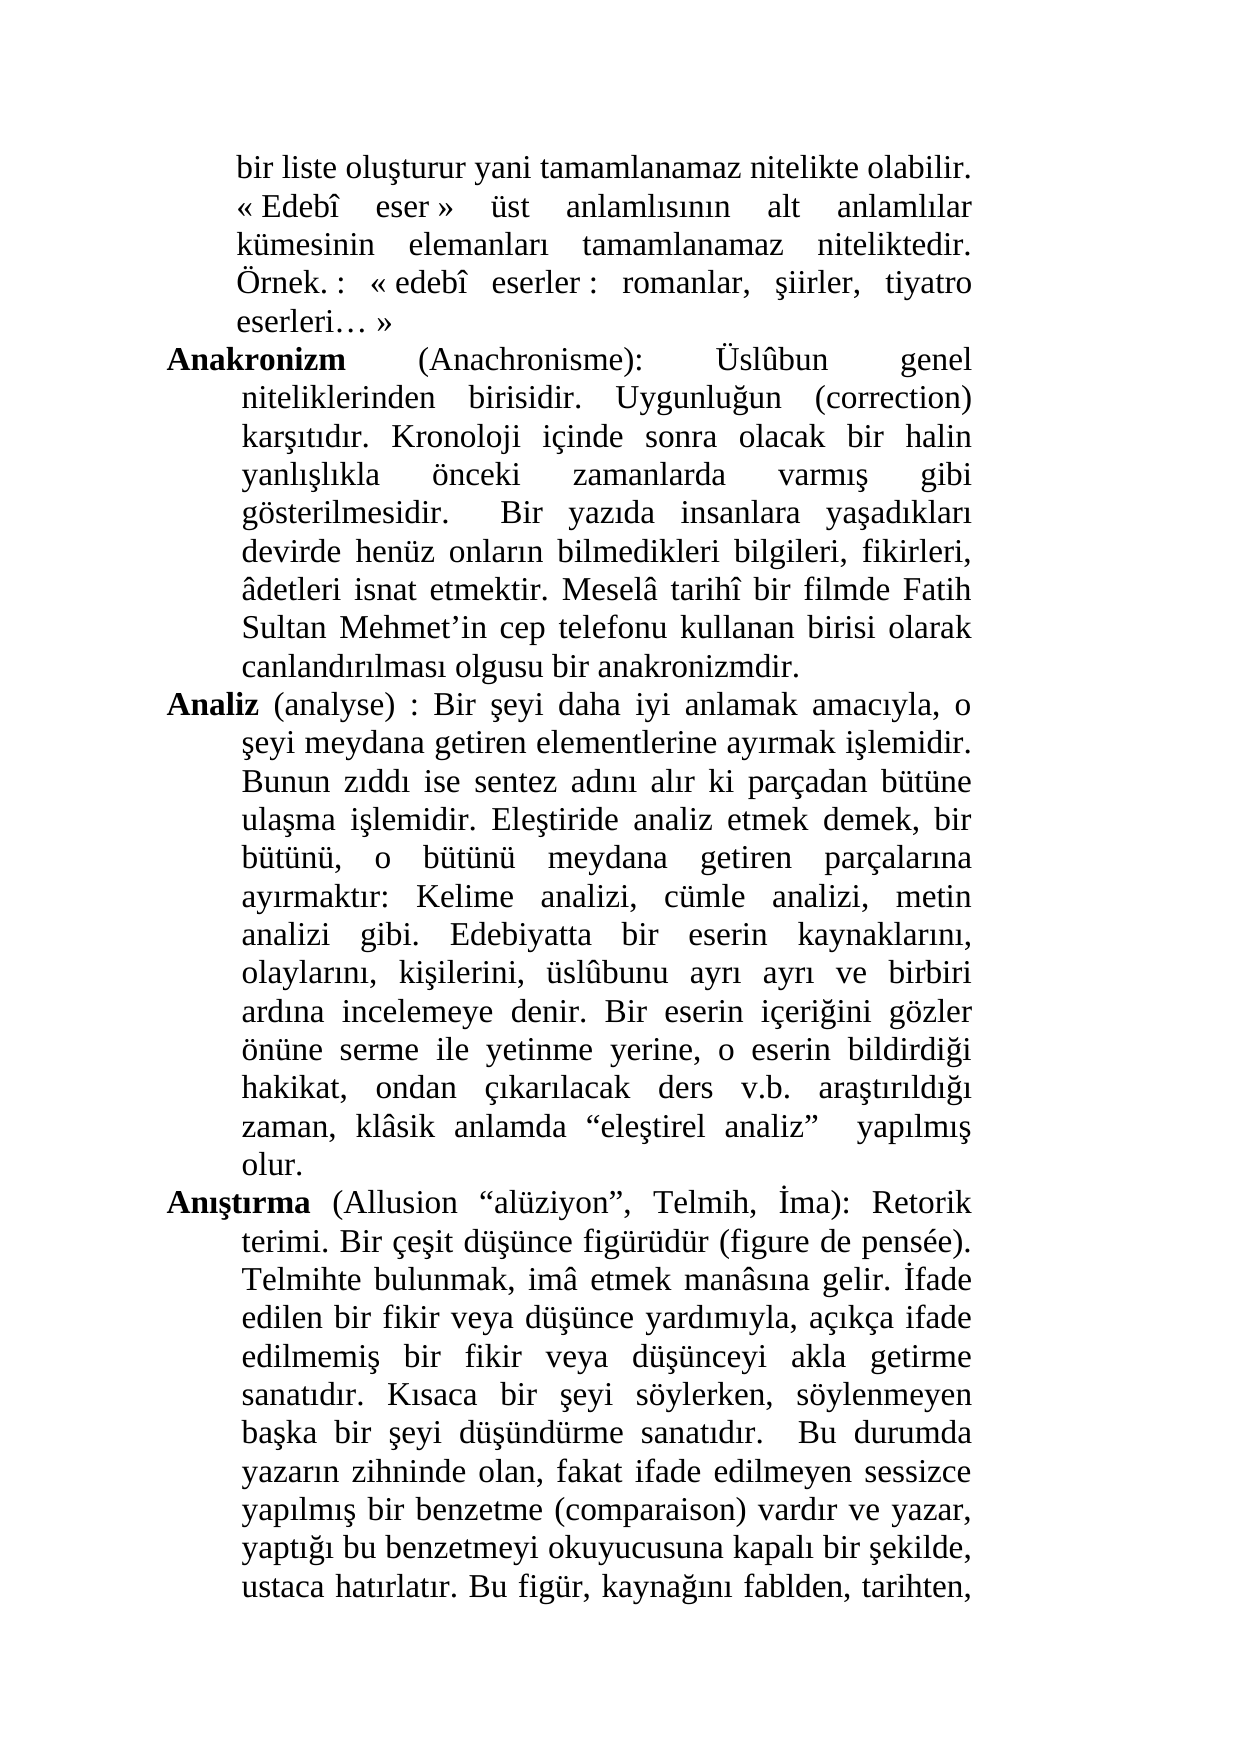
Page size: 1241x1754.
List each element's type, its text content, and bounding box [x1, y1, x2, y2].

text Analiz (analyse) : Bir şeyi daha iyi anlamak amacıyla, o şeyi meydana getiren elementlerine ayırmak işlemidir. Bunun zıddı ise sentez adını alır ki parçadan bütüne ulaşma işlemidir. Eleştiride analiz etmek demek, bir bütünü, o bütünü meydana getiren parçalarına ayırmaktır: Kelime analizi, cümle analizi, metin analizi gibi. Edebiyatta bir eserin kaynaklarını, olaylarını, kişilerini, üslûbunu ayrı ayrı ve birbiri ardına incelemeye denir. Bir eserin içeriğini gözler önüne serme ile yetinme yerine, o eserin bildirdiği hakikat, ondan çıkarılacak ders v.b. araştırıldığı zaman, klâsik anlamda “eleştirel analiz” yapılmış olur. [166, 684, 973, 1183]
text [166, 1183, 973, 1604]
text Anakronizm (Anachronisme): Üslûbun genel niteliklerinden birisidir. Uygunluğun (correction) karşıtıdır. Kronoloji içinde sonra olacak bir halin yanlışlıkla önceki zamanlarda varmış gibi gösterilmesidir. Bir yazıda insanlara yaşadıkları devirde henüz onların bilmedikleri bilgileri, fikirleri, âdetleri isnat etmektir. Meselâ tarihî bir filmde Fatih Sultan Mehmet’in cep telefonu kullanan birisi olarak canlandırılması olgusu bir anakronizmdir. [166, 339, 973, 684]
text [162, 148, 973, 339]
